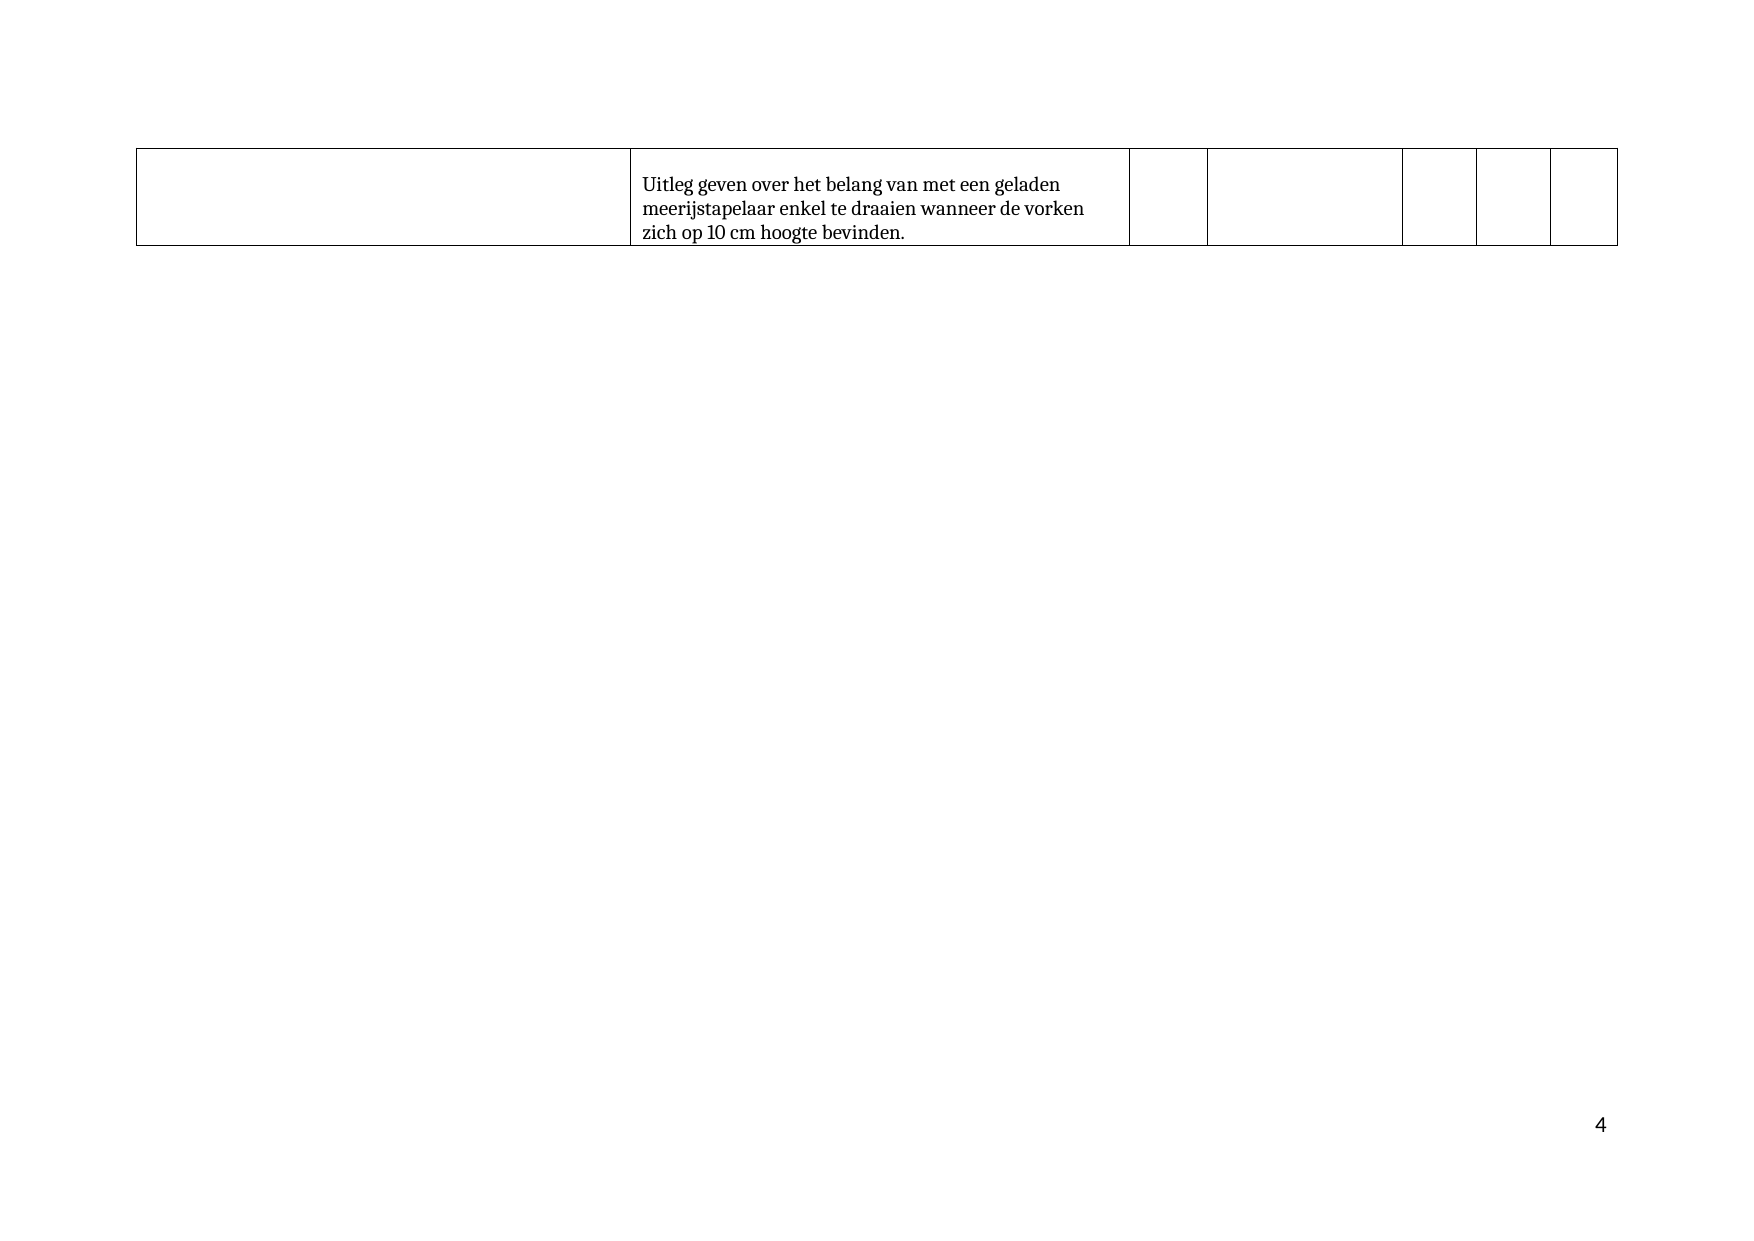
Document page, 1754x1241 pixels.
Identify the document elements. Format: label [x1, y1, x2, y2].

table_cell [1477, 149, 1550, 244]
table_cell [1130, 149, 1207, 244]
table_cell [1551, 149, 1617, 244]
table_cell [1403, 149, 1476, 244]
table_cell [1208, 149, 1402, 244]
table_cell [137, 149, 630, 244]
table_cell [631, 149, 1129, 244]
